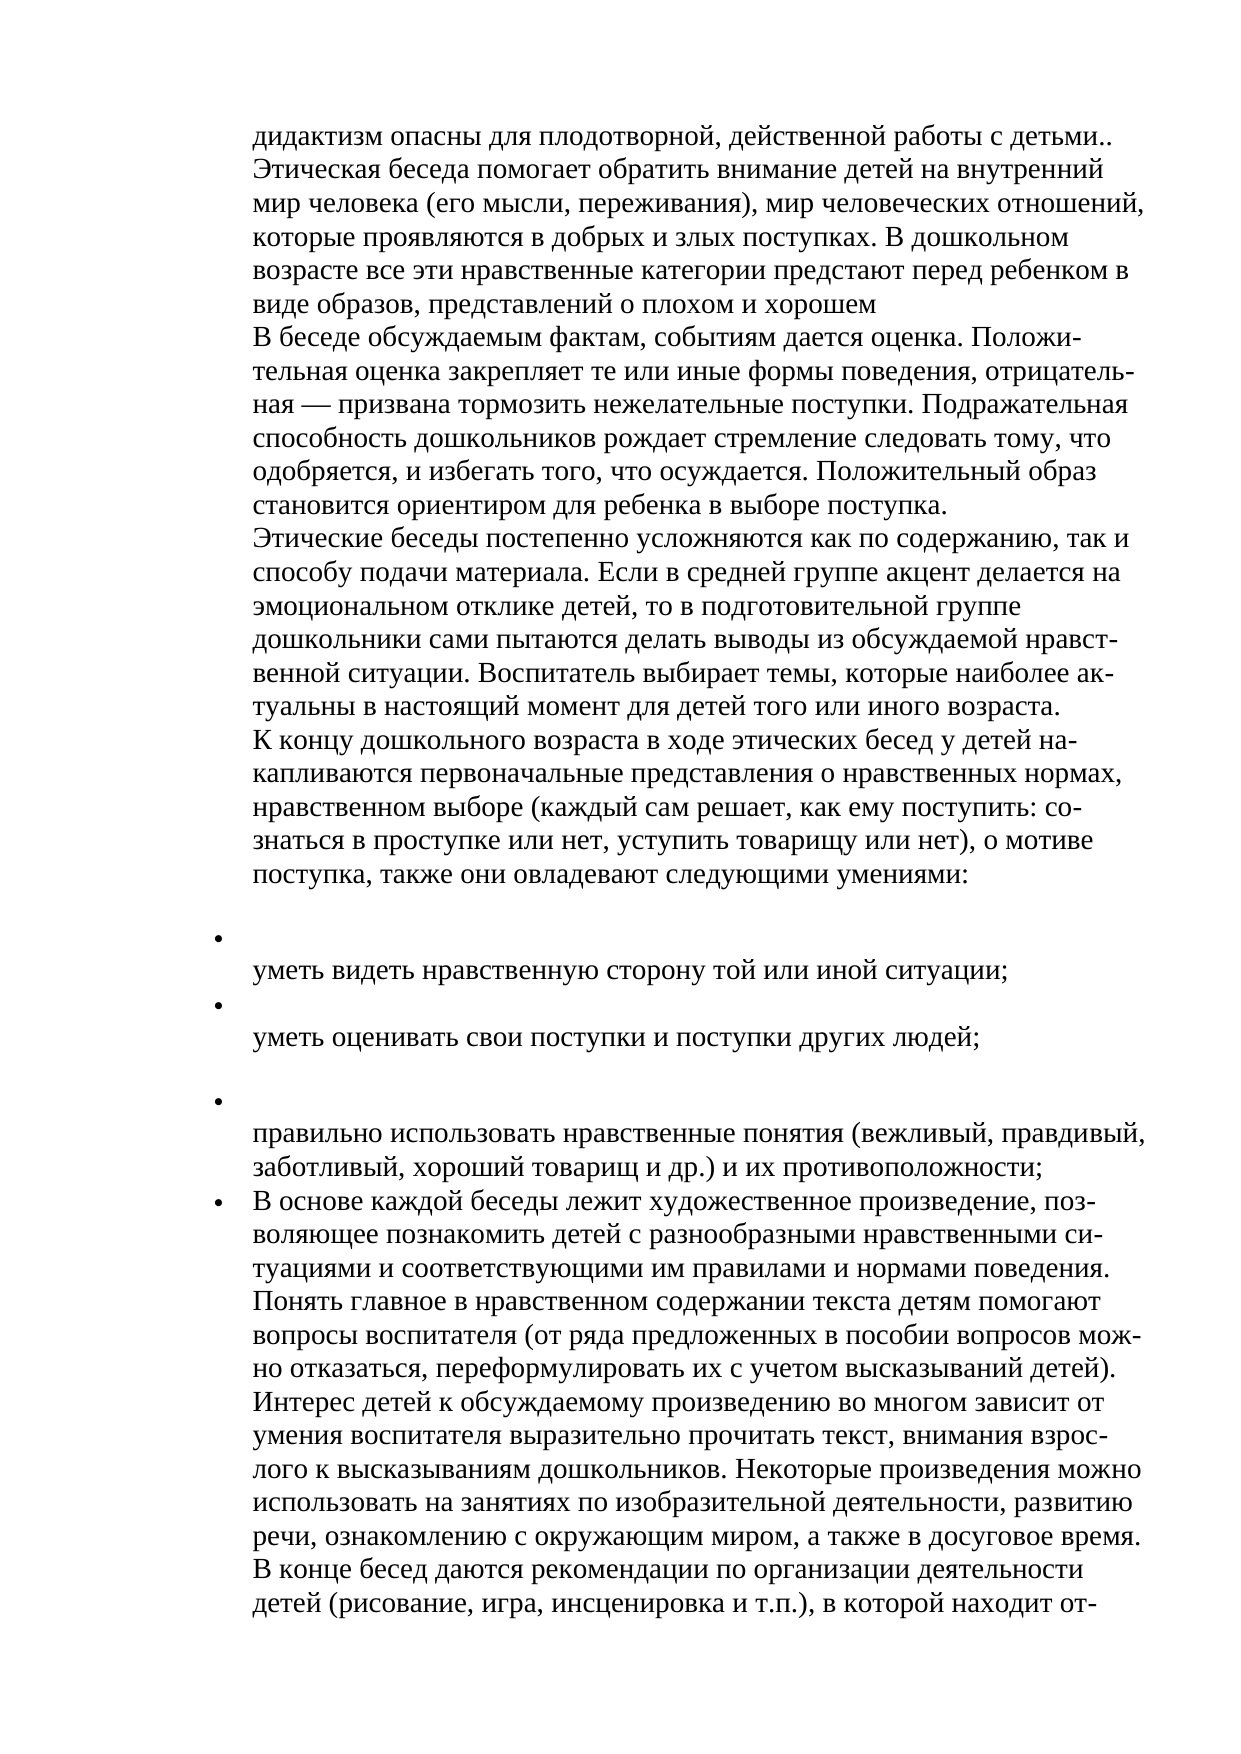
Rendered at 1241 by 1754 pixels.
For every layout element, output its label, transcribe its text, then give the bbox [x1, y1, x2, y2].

list правильно использовать нравственные понятия (вежливый, правдивый, заботливый, хороший товарищ и др.) и их противоположности; [215, 1082, 1152, 1183]
list уметь оценивать свои поступки и поступки других людей; [215, 986, 1152, 1053]
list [215, 118, 1152, 889]
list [215, 1183, 1152, 1619]
list уметь видеть нравственную сторону той или иной ситуации; [215, 919, 1152, 986]
